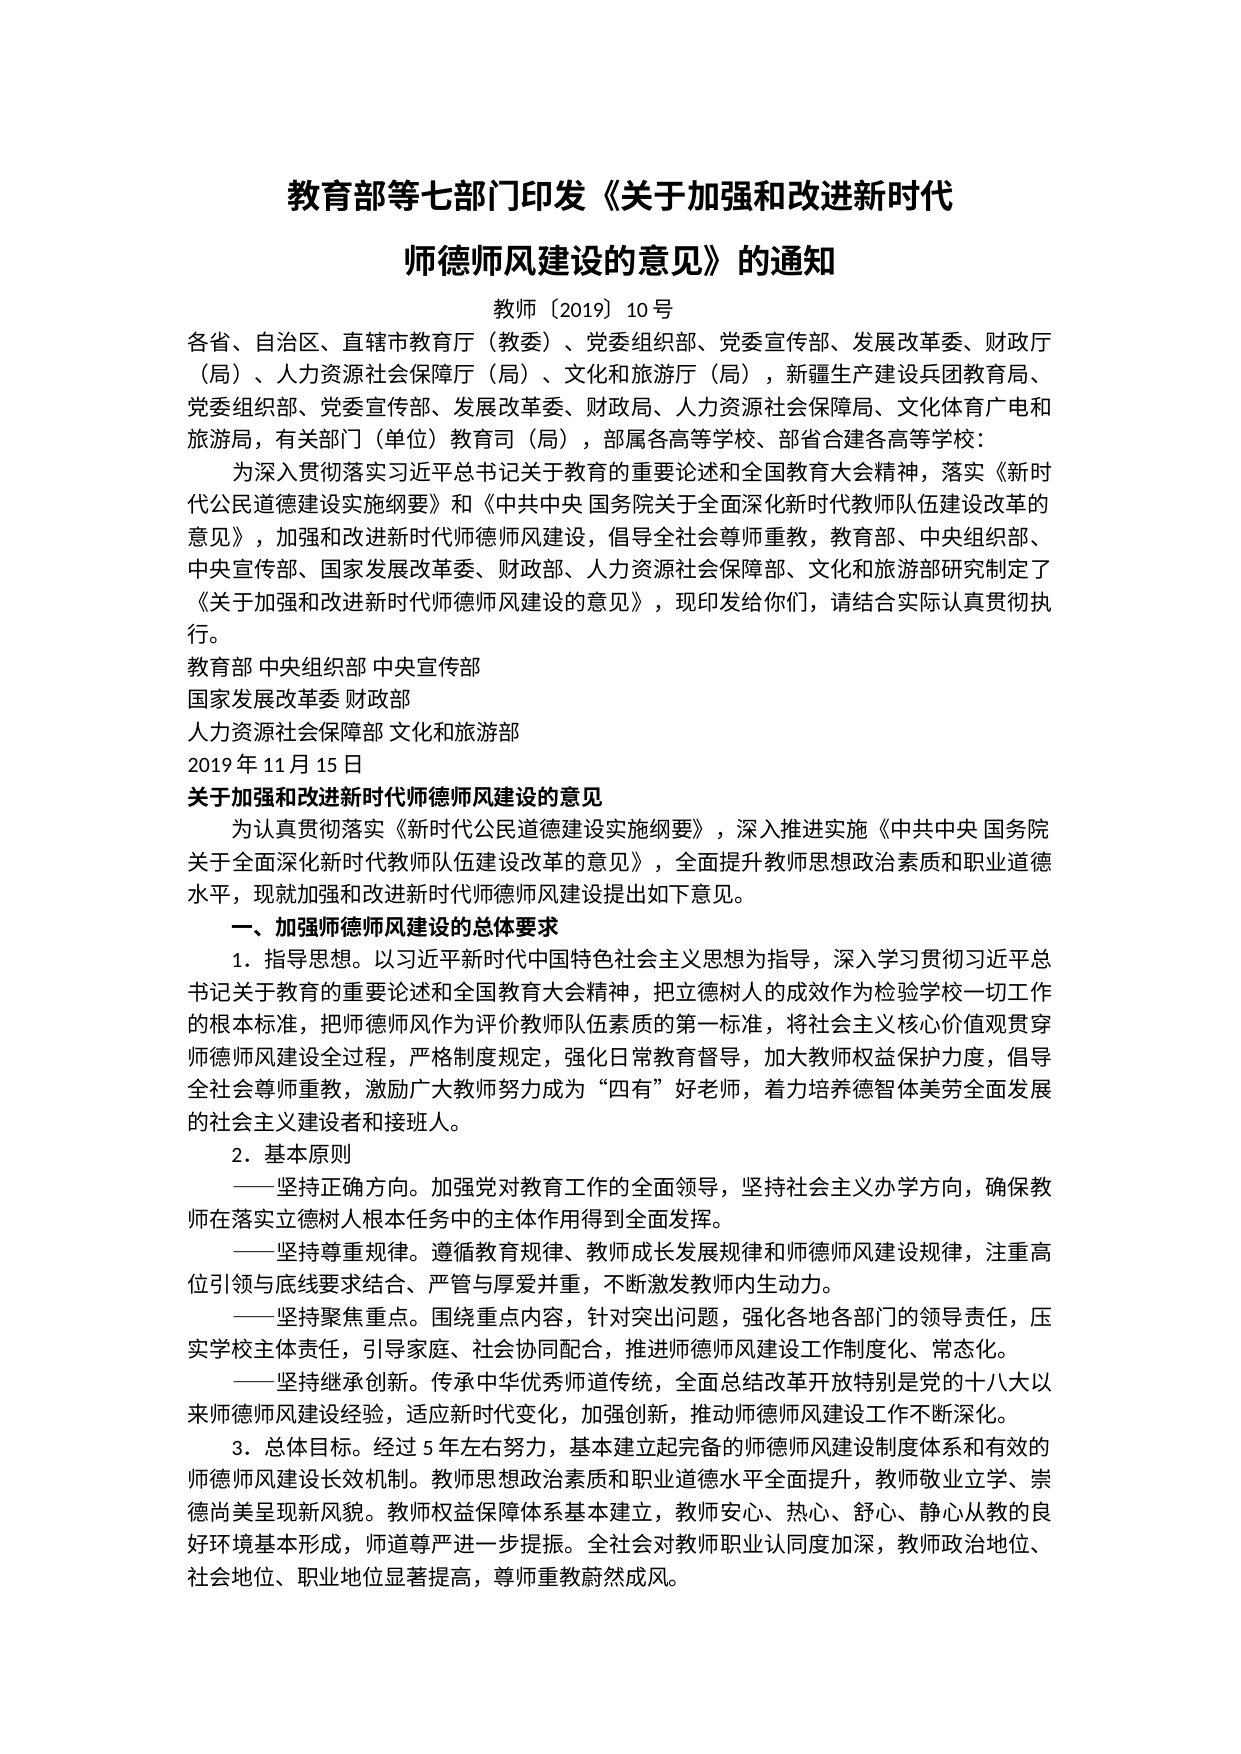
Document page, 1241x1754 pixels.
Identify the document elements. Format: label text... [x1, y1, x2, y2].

text ——坚持尊重规律。遵循教育规律、教师成长发展规律和师德师风建设规律，注重高位引领与底线要求结合、严管与厚爱并重，不断激发教师内生动力。 [187, 1234, 1053, 1299]
text 3．总体目标。经过5年左右努力，基本建立起完备的师德师风建设制度体系和有效的师德师风建设长效机制。教师思想政治素质和职业道德水平全面提升，教师敬业立学、崇德尚美呈现新风貌。教师权益保障体系基本建立，教师安心、热心、舒心、静心从教的良好环境基本形成，师道尊严进一步提振。全社会对教师职业认同度加深，教师政治地位、社会地位、职业地位显著提高，尊师重教蔚然成风。 [187, 1429, 1053, 1592]
text 教育部 中央组织部 中央宣传部 [187, 649, 1053, 682]
text 2．基本原则 [187, 1137, 1053, 1169]
text 国家发展改革委 财政部 [187, 682, 1053, 714]
text 关于加强和改进新时代师德师风建设的意见 [187, 779, 1053, 812]
text 教师〔2019〕10号 [187, 292, 1053, 324]
text 教育部等七部门印发《关于加强和改进新时代 师德师风建设的意见》的通知 [187, 162, 1053, 292]
text ——坚持聚焦重点。围绕重点内容，针对突出问题，强化各地各部门的领导责任，压实学校主体责任，引导家庭、社会协同配合，推进师德师风建设工作制度化、常态化。 [187, 1299, 1053, 1364]
text 一、加强师德师风建设的总体要求 [187, 909, 1053, 942]
text ——坚持继承创新。传承中华优秀师道传统，全面总结改革开放特别是党的十八大以来师德师风建设经验，适应新时代变化，加强创新，推动师德师风建设工作不断深化。 [187, 1364, 1053, 1429]
text 2019年11月15日 [187, 747, 1053, 779]
text ——坚持正确方向。加强党对教育工作的全面领导，坚持社会主义办学方向，确保教师在落实立德树人根本任务中的主体作用得到全面发挥。 [187, 1169, 1053, 1234]
text 各省、自治区、直辖市教育厅（教委）、党委组织部、党委宣传部、发展改革委、财政厅（局）、人力资源社会保障厅（局）、文化和旅游厅（局），新疆生产建设兵团教育局、党委组织部、党委宣传部、发展改革委、财政局、人力资源社会保障局、文化体育广电和旅游局，有关部门（单位）教育司（局），部属各高等学校、部省合建各高等学校： [187, 324, 1053, 454]
text 人力资源社会保障部 文化和旅游部 [187, 714, 1053, 747]
text 为深入贯彻落实习近平总书记关于教育的重要论述和全国教育大会精神，落实《新时代公民道德建设实施纲要》和《中共中央 国务院关于全面深化新时代教师队伍建设改革的意见》，加强和改进新时代师德师风建设，倡导全社会尊师重教，教育部、中央组织部、中央宣传部、国家发展改革委、财政部、人力资源社会保障部、文化和旅游部研究制定了《关于加强和改进新时代师德师风建设的意见》，现印发给你们，请结合实际认真贯彻执行。 [187, 454, 1053, 649]
text 为认真贯彻落实《新时代公民道德建设实施纲要》，深入推进实施《中共中央 国务院关于全面深化新时代教师队伍建设改革的意见》，全面提升教师思想政治素质和职业道德水平，现就加强和改进新时代师德师风建设提出如下意见。 [187, 812, 1053, 909]
text 1．指导思想。以习近平新时代中国特色社会主义思想为指导，深入学习贯彻习近平总书记关于教育的重要论述和全国教育大会精神，把立德树人的成效作为检验学校一切工作的根本标准，把师德师风作为评价教师队伍素质的第一标准，将社会主义核心价值观贯穿师德师风建设全过程，严格制度规定，强化日常教育督导，加大教师权益保护力度，倡导全社会尊师重教，激励广大教师努力成为“四有”好老师，着力培养德智体美劳全面发展的社会主义建设者和接班人。 [187, 942, 1053, 1137]
